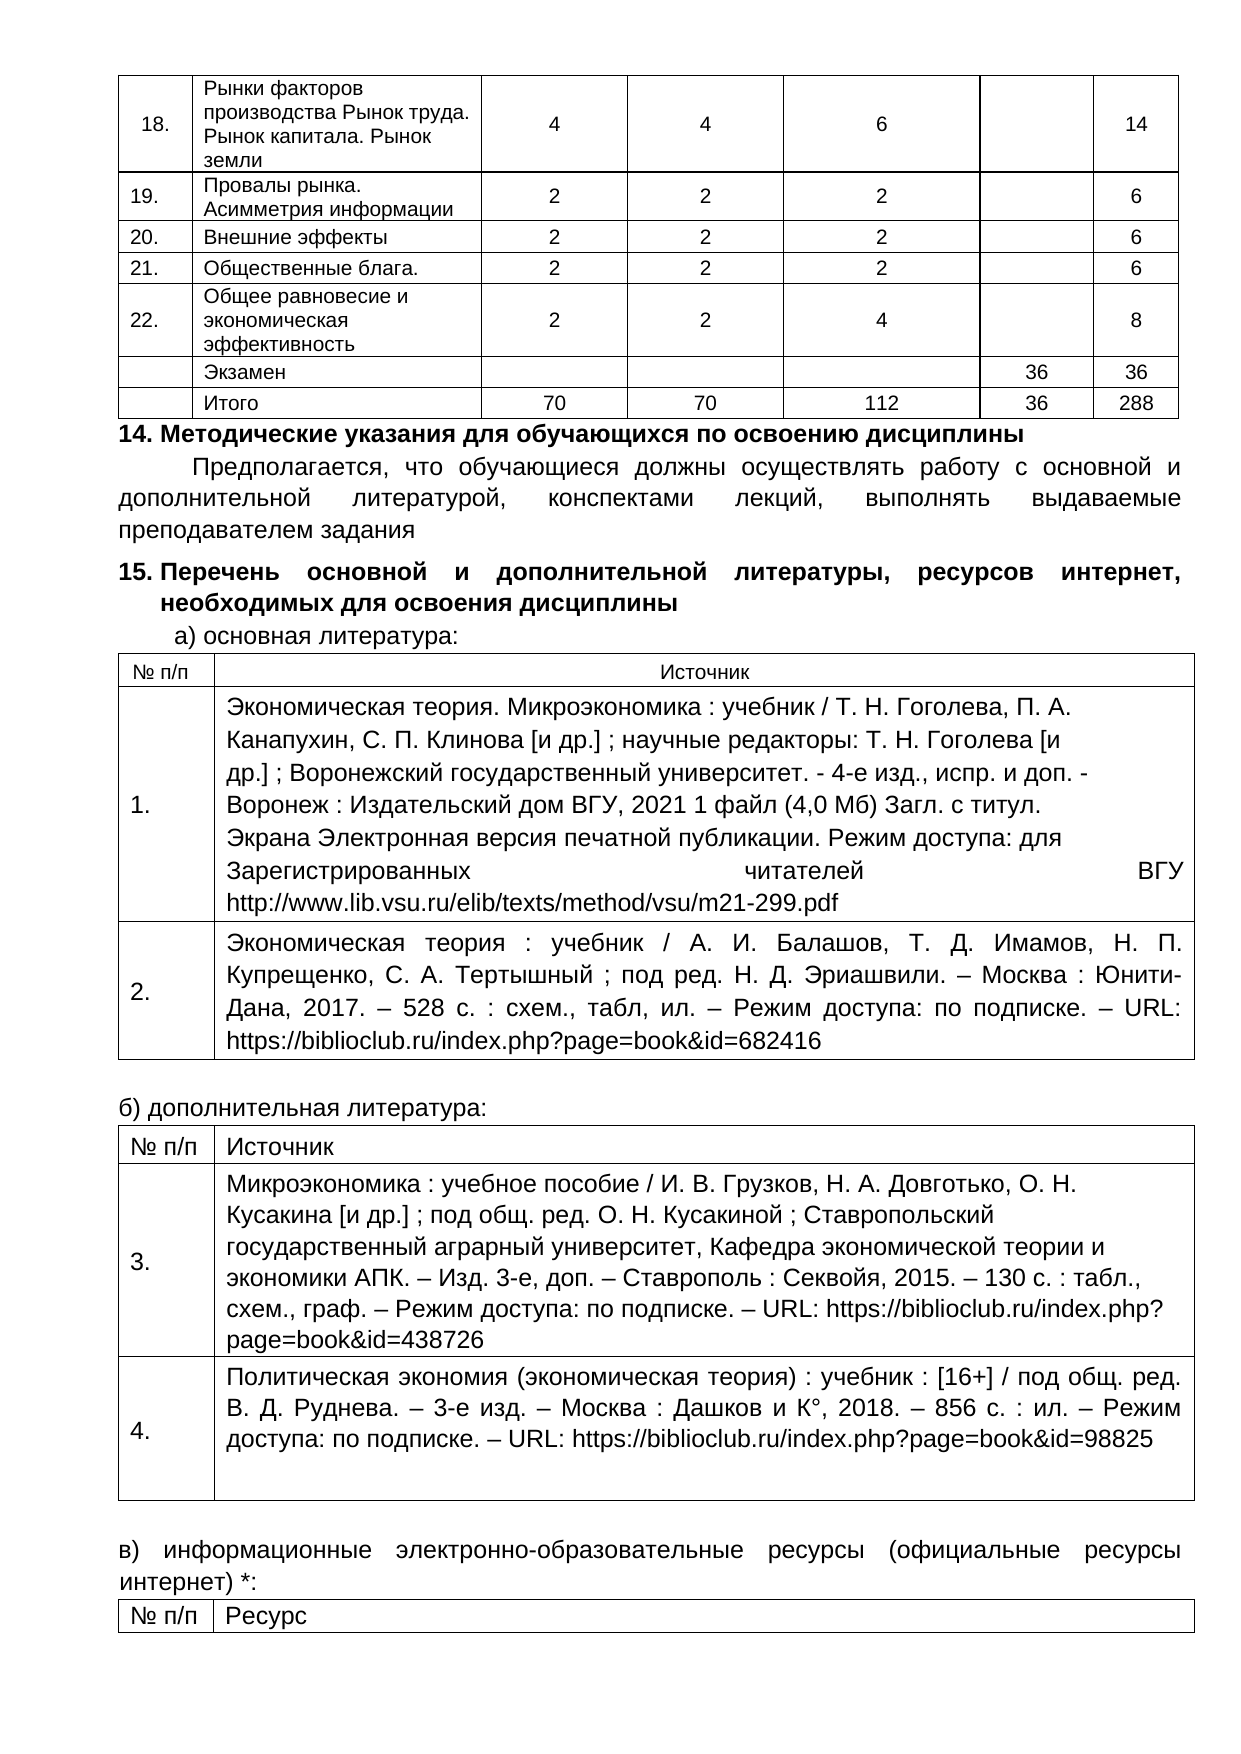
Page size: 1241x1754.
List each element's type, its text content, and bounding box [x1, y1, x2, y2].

table_cell 21. [119, 253, 192, 283]
table_cell [482, 357, 627, 387]
table_cell 4 [628, 76, 783, 171]
table_cell 70 [628, 388, 783, 418]
table_cell [981, 221, 1093, 252]
text а) основная литература: [160, 621, 1182, 649]
table_cell 2 [784, 253, 979, 283]
table_cell Внешние эффекты [193, 221, 481, 252]
table_header Источник [215, 1126, 1194, 1163]
table_cell Общественные блага. [193, 253, 481, 283]
table_cell 2 [628, 173, 783, 220]
table_cell 2 [784, 221, 979, 252]
table_cell 112 [784, 388, 979, 418]
table_cell 2 [482, 221, 627, 252]
table_cell 2 [784, 173, 979, 220]
table_header № п/п [119, 1126, 214, 1163]
table_cell 6 [1094, 173, 1178, 220]
table_cell Рынки факторов производства Рынок труда. Рынок капитала. Рынок земли [193, 76, 481, 171]
table_cell 70 [482, 388, 627, 418]
table_cell 2 [482, 173, 627, 220]
table_cell [981, 284, 1093, 356]
table_cell 2 [482, 253, 627, 283]
table_cell 6 [1094, 253, 1178, 283]
table_header № п/п [119, 654, 214, 686]
table_cell 6 [1094, 221, 1178, 252]
table_cell 36 [981, 388, 1093, 418]
table_cell 4 [784, 284, 979, 356]
table_cell [628, 357, 783, 387]
table_cell [784, 357, 979, 387]
text Предполагается, что обучающиеся должны осуществлять работу с основной и дополнительной литературой, конспектами лекций, выполнять выдаваемые преподавателем задания [118, 452, 1182, 544]
table_cell Микроэкономика : учебное пособие / И. В. Грузков, Н. А. Довготько, О. Н. Кусакина [и др.] ; под общ. ред. О. Н. Кусакиной ; Ставропольский государственный аграрный университет, Кафедра экономической теории и экономики АПК. – Изд. 3-е, доп. – Ставрополь : Секвойя, 2015. – 130 с. : табл., схем., граф. – Режим доступа: по подписке. – URL: https://biblioclub.ru/index.php?page=book&id=438726 [215, 1164, 1194, 1356]
table_cell 3. [119, 1164, 214, 1356]
table_cell [981, 173, 1093, 220]
table_cell 14 [1094, 76, 1178, 171]
table_cell 2 [482, 284, 627, 356]
table_cell 4 [482, 76, 627, 171]
table_cell Политическая экономия (экономическая теория) : учебник : [16+] / под общ. ред. В. Д. Руднева. – 3-е изд. – Москва : Дашков и К°, 2018. – 856 с. : ил. – Режим доступа: по подписке. – URL: https://biblioclub.ru/index.php?page=book&id=98825 [215, 1357, 1194, 1500]
table_cell [119, 388, 192, 418]
table_cell 288 [1094, 388, 1178, 418]
text б) дополнительная литература: [118, 1093, 1182, 1121]
table_cell 2 [628, 253, 783, 283]
table_cell Провалы рынка. Асимметрия информации [193, 173, 481, 220]
table_cell Экономическая теория. Микроэкономика : учебник / Т. Н. Гоголева, П. А. Канапухин, С. П. Клинова [и др.] ; научные редакторы: Т. Н. Гоголева [и др.] ; Воронежский государственный университет. - 4-е изд., испр. и доп. - Воронеж : Издательский дом ВГУ, 2021 1 файл (4,0 Мб) Загл. с титул. Экрана Электронная версия печатной публикации. Режим доступа: для Зарегистрированных читателей ВГУ http://www.lib.vsu.ru/elib/texts/method/vsu/m21-299.pdf [215, 687, 1194, 921]
table_header Ресурс [214, 1600, 1194, 1632]
table_cell 20. [119, 221, 192, 252]
table_cell 2. [119, 922, 214, 1058]
table_cell 1. [119, 687, 214, 921]
table_header № п/п [119, 1600, 213, 1632]
table_cell 2 [628, 221, 783, 252]
table_cell [981, 253, 1093, 283]
table_cell 18. [119, 76, 192, 171]
list Перечень основной и дополнительной литературы, ресурсов интернет, необходимых для освоения дисциплины [118, 557, 1182, 617]
text в) информационные электронно-образовательные ресурсы (официальные ресурсы интернет) *: [118, 1534, 1182, 1595]
table_cell 4. [119, 1357, 214, 1500]
table_cell [119, 357, 192, 387]
table_cell Общее равновесие и экономическая эффективность [193, 284, 481, 356]
table_header Источник [215, 654, 1194, 686]
table_cell Экономическая теория : учебник / А. И. Балашов, Т. Д. Имамов, Н. П. Купрещенко, С. А. Тертышный ; под ред. Н. Д. Эриашвили. – Москва : Юнити-Дана, 2017. – 528 с. : схем., табл, ил. – Режим доступа: по подписке. – URL: https://biblioclub.ru/index.php?page=book&id=682416 [215, 922, 1194, 1058]
table_cell 22. [119, 284, 192, 356]
list Методические указания для обучающихся по освоению дисциплины [118, 419, 1182, 448]
table_cell 6 [784, 76, 979, 171]
table_cell Экзамен [193, 357, 481, 387]
table_cell 36 [981, 357, 1093, 387]
table_cell 8 [1094, 284, 1178, 356]
table_cell 19. [119, 173, 192, 220]
table_cell 2 [628, 284, 783, 356]
table_cell [981, 76, 1093, 171]
table_cell 36 [1094, 357, 1178, 387]
table_cell Итого [193, 388, 481, 418]
